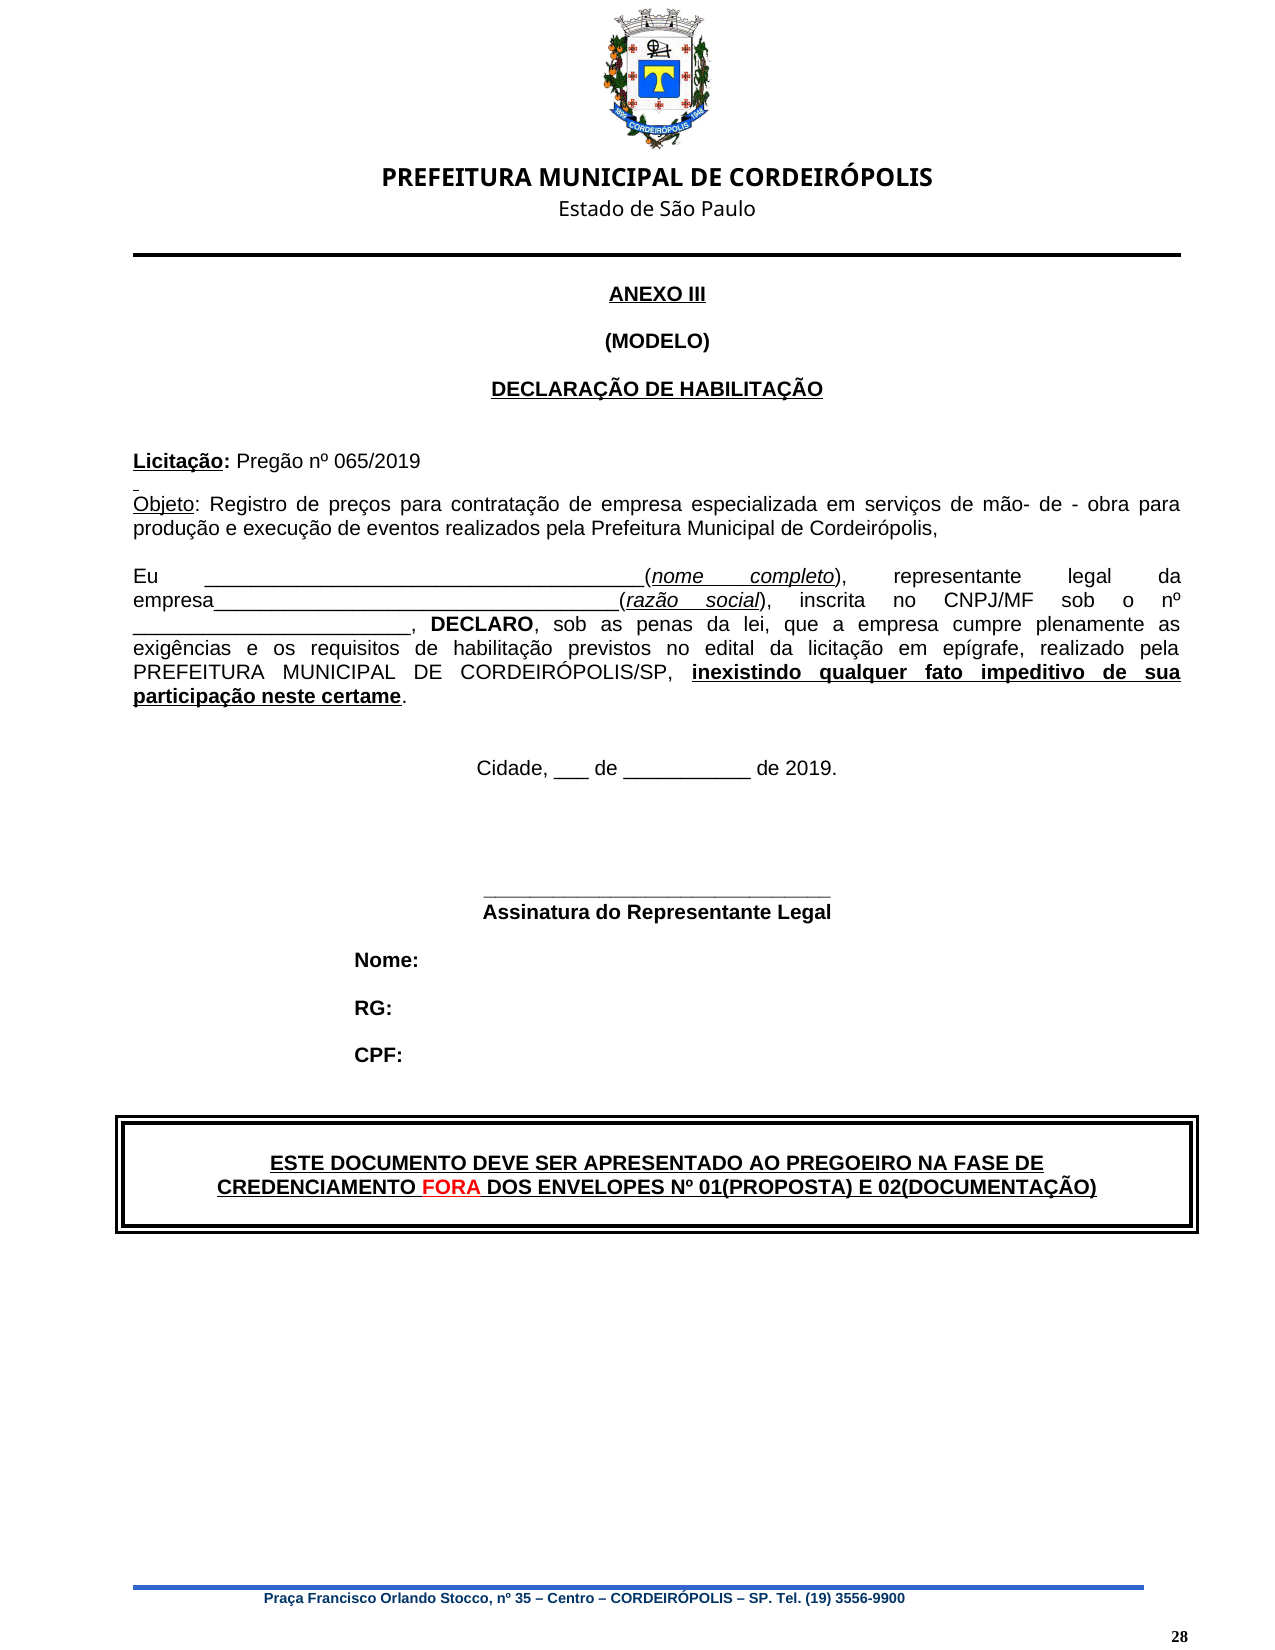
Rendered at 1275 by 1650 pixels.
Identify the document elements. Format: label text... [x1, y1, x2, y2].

text CPF: [354, 1043, 1181, 1067]
text ______________________________ [133, 876, 1181, 899]
text Licitação: Pregão nº 065/2019 [133, 449, 1181, 473]
text CREDENCIAMENTO FORA DOS ENVELOPES Nº 01(PROPOSTA) E 02(DOCUMENTAÇÃO) [133, 1174, 1181, 1198]
text Assinatura do Representante Legal [133, 899, 1181, 923]
text ESTE DOCUMENTO DEVE SER APRESENTADO AO PREGOEIRO NA FASE DE [133, 1151, 1181, 1174]
text Nome: [354, 947, 1181, 971]
text ANEXO III [133, 281, 1181, 305]
text Eu ______________________________________(nome completo), representante legal da empresa___________________________________(razão social), inscrita no CNPJ/MF sob o nº ________________________, DECLARO, sob as penas da lei, que a empresa cumpre plenamente as exigências e os requisitos de habilitação previstos no edital da licitação em epígrafe, realizado pela PREFEITURA MUNICIPAL DE CORDEIRÓPOLIS/SP, inexistindo qualquer fato impeditivo de sua participação neste certame. [133, 564, 1181, 708]
text DECLARAÇÃO DE HABILITAÇÃO [133, 377, 1181, 401]
text Cidade, ___ de ___________ de 2019. [133, 756, 1181, 780]
text RG: [354, 995, 1181, 1019]
picture [597, 0, 718, 160]
text (MODELO) [133, 329, 1181, 353]
text Objeto: Registro de preços para contratação de empresa especializada em serviços de mão- de - obra para produção e execução de eventos realizados pela Prefeitura Municipal de Cordeirópolis, [133, 492, 1181, 540]
